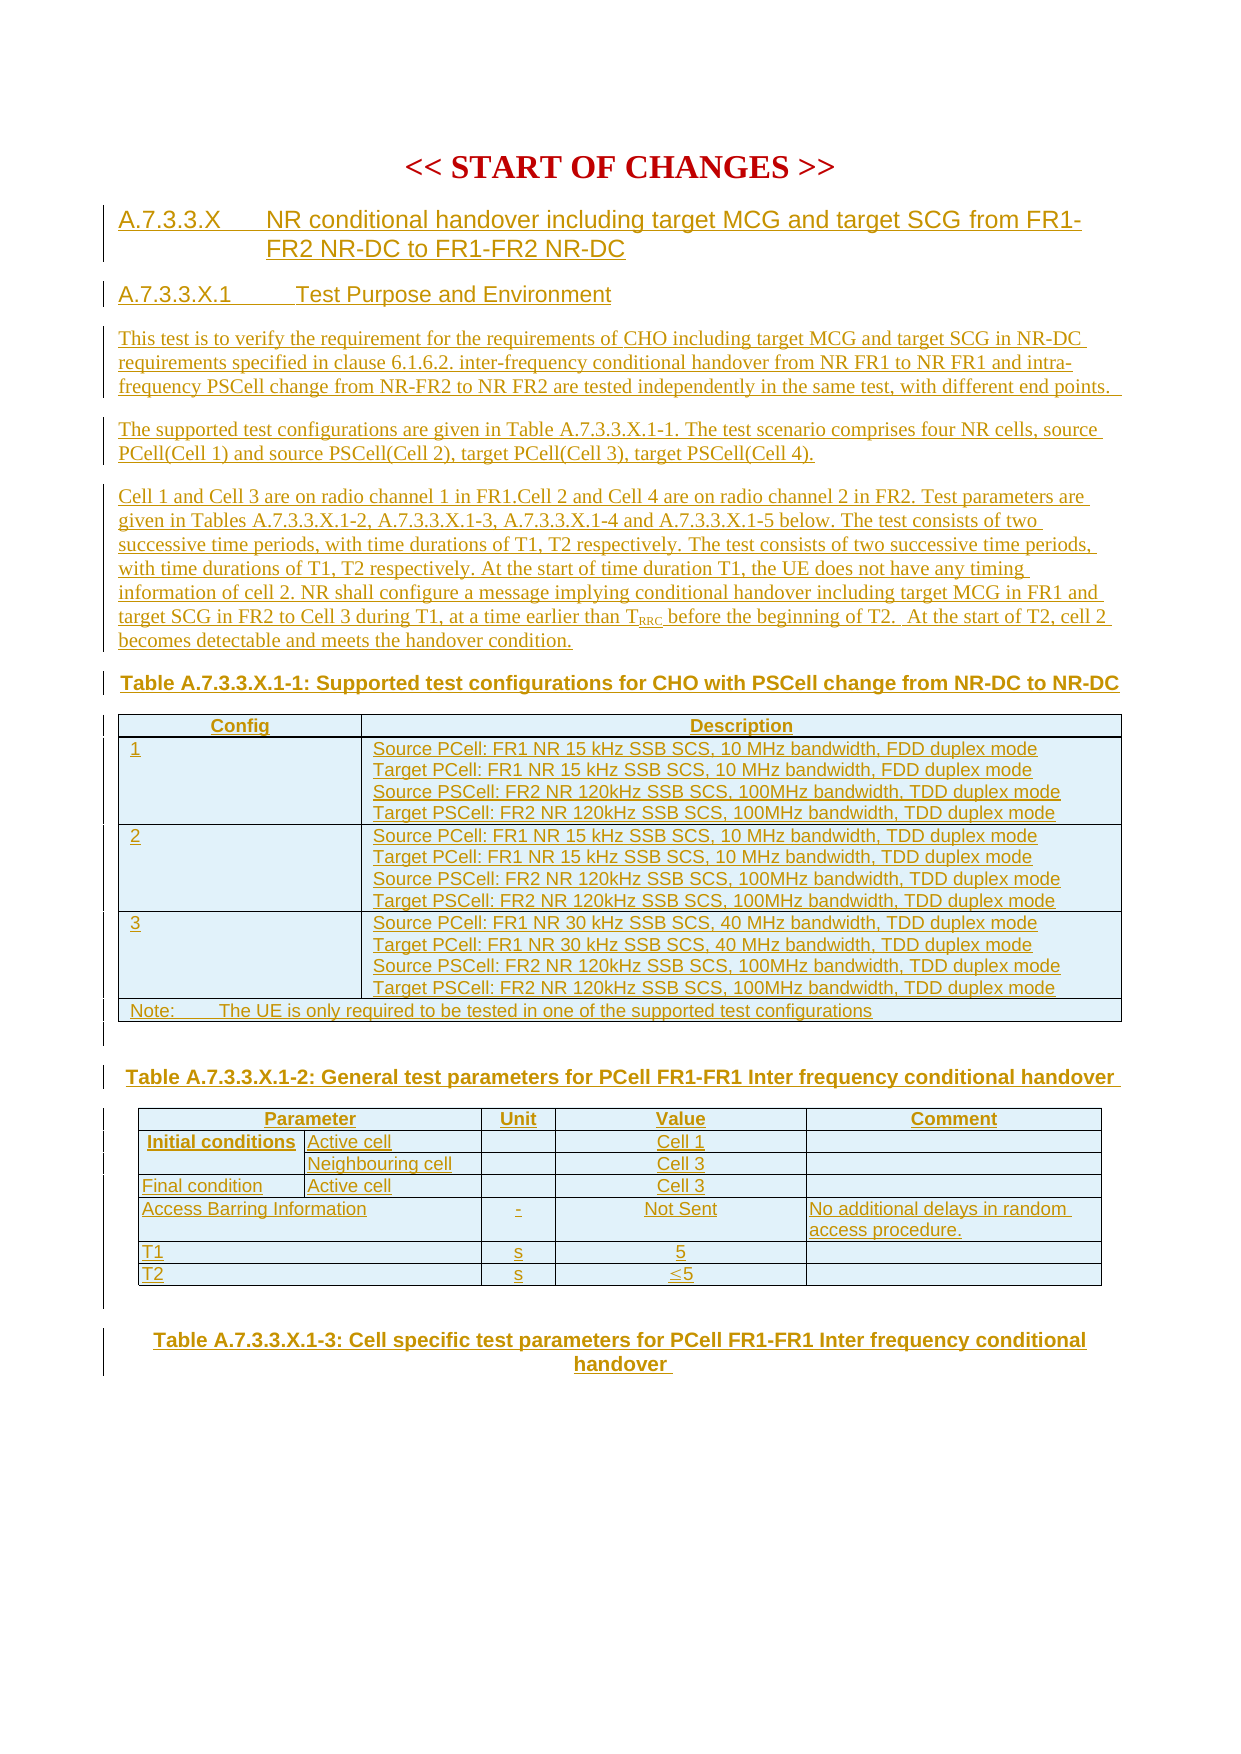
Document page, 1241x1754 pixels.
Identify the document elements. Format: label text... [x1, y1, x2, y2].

text << START OF CHANGES >> [118, 148, 1122, 186]
